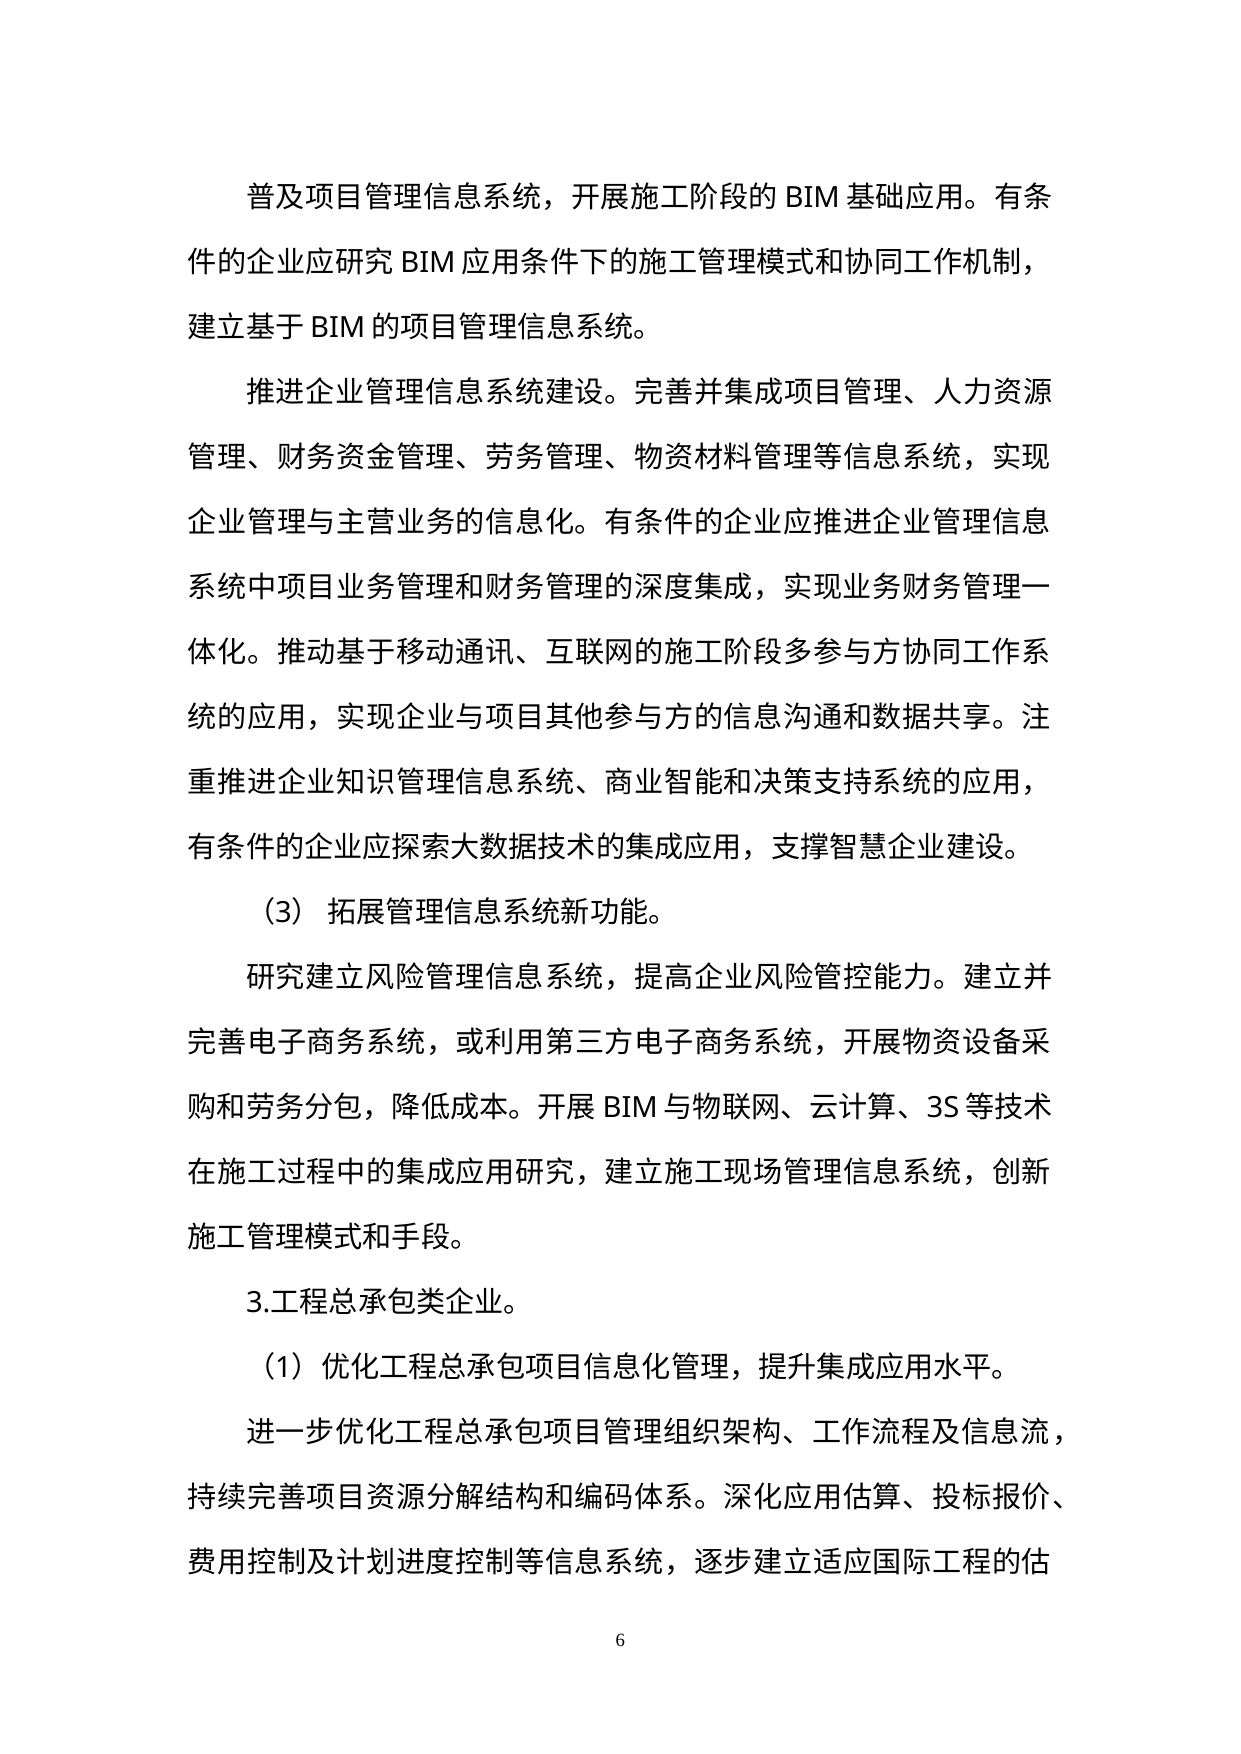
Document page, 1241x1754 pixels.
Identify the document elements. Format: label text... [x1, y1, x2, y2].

text 3.工程总承包类企业。 [187, 1267, 1053, 1332]
text （1）优化工程总承包项目信息化管理，提升集成应用水平。 [187, 1332, 1053, 1397]
text 推进企业管理信息系统建设。完善并集成项目管理、人力资源管理、财务资金管理、劳务管理、物资材料管理等信息系统，实现企业管理与主营业务的信息化。有条件的企业应推进企业管理信息系统中项目业务管理和财务管理的深度集成，实现业务财务管理一体化。推动基于移动通讯、互联网的施工阶段多参与方协同工作系统的应用，实现企业与项目其他参与方的信息沟通和数据共享。注重推进企业知识管理信息系统、商业智能和决策支持系统的应用，有条件的企业应探索大数据技术的集成应用，支撑智慧企业建设。 [187, 357, 1053, 877]
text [187, 1397, 1053, 1592]
text 研究建立风险管理信息系统，提高企业风险管控能力。建立并完善电子商务系统，或利用第三方电子商务系统，开展物资设备采购和劳务分包，降低成本。开展BIM与物联网、云计算、3S等技术在施工过程中的集成应用研究，建立施工现场管理信息系统，创新施工管理模式和手段。 [187, 942, 1053, 1267]
text （3） 拓展管理信息系统新功能。 [187, 877, 1053, 942]
text 普及项目管理信息系统，开展施工阶段的BIM基础应用。有条件的企业应研究BIM应用条件下的施工管理模式和协同工作机制，建立基于BIM的项目管理信息系统。 [187, 162, 1053, 357]
